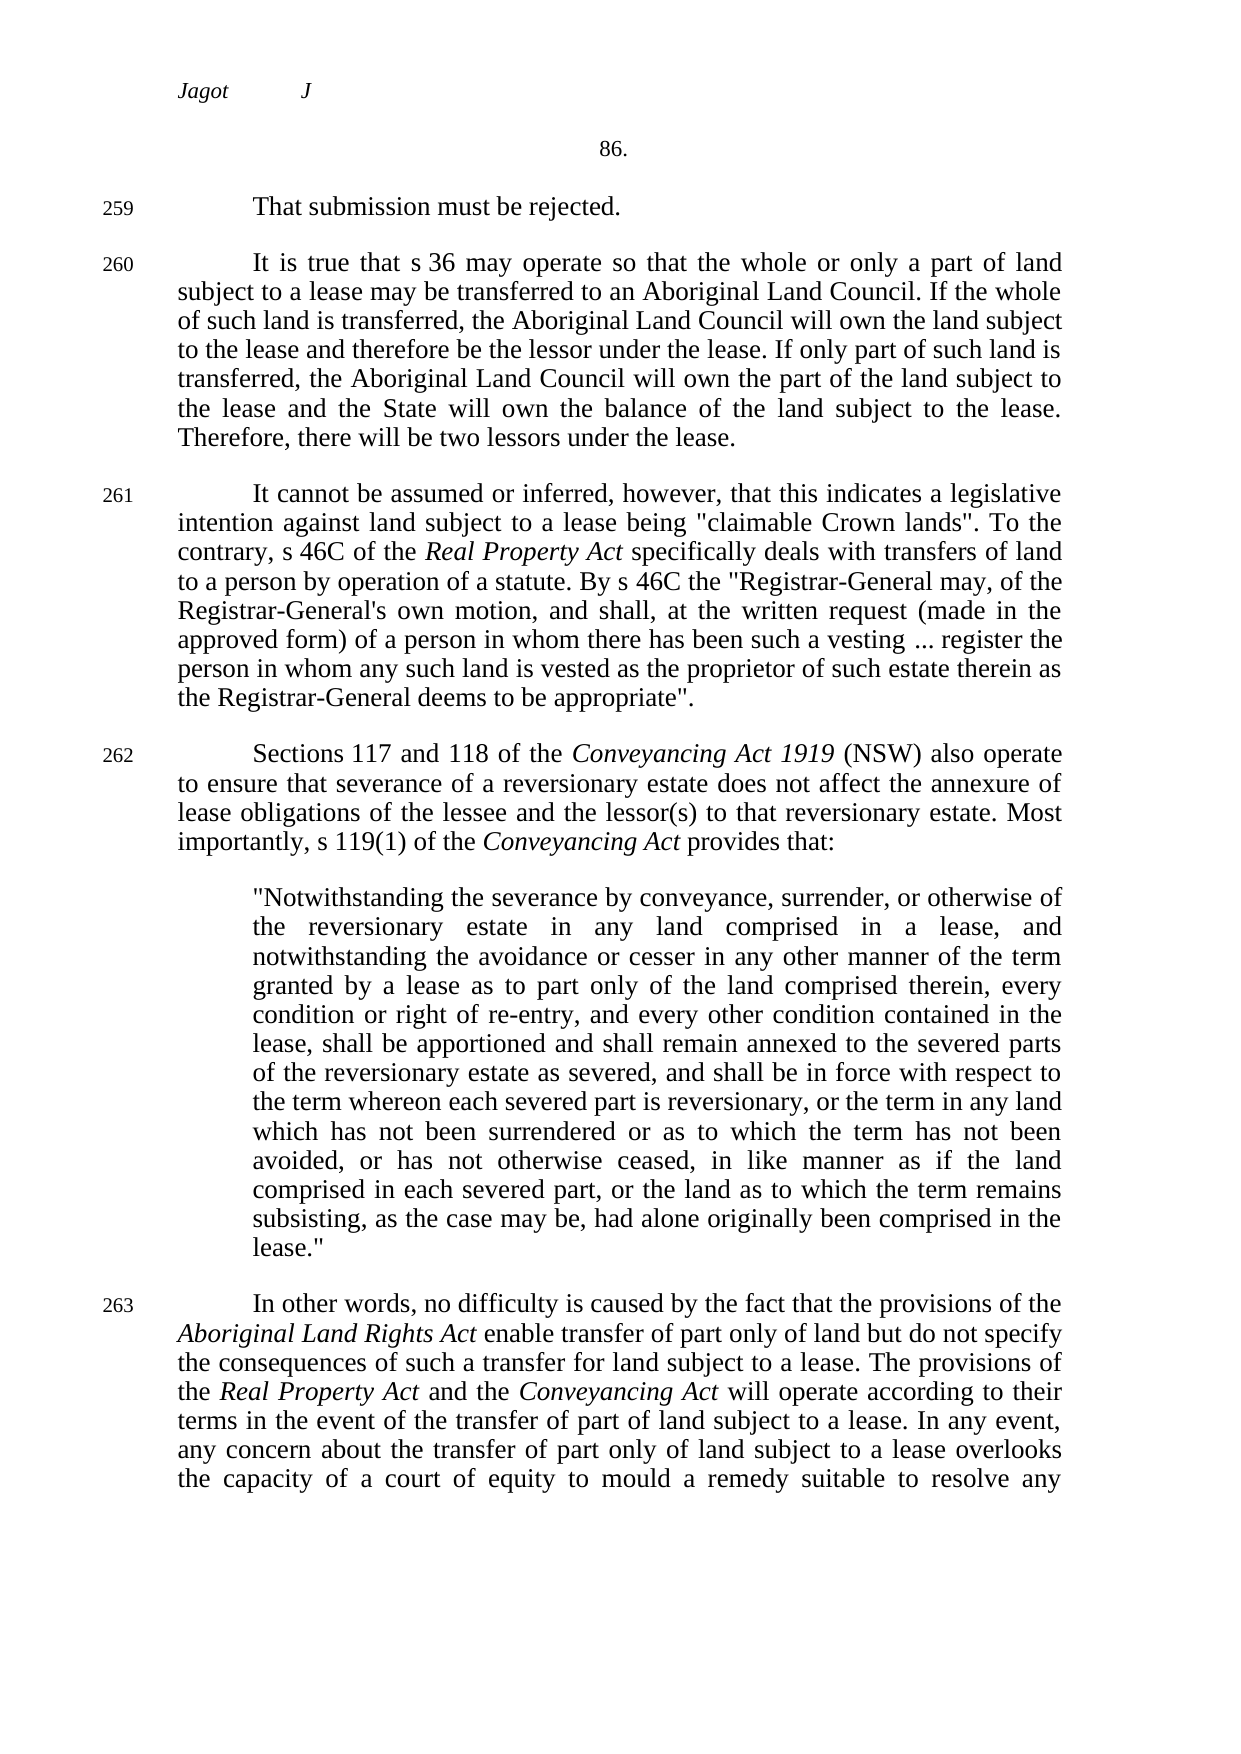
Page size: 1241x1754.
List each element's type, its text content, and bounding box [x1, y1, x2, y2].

list It is true that s 36 may operate so that the whole or only a part of land subject to a lease may be transferred to an Aboriginal Land Council. If the whole of such land is transferred, the Aboriginal Land Council will own the land subject to the lease and therefore be the lessor under the lease. If only part of such land is transferred, the Aboriginal Land Council will own the part of the land subject to the lease and the State will own the balance of the land subject to the lease. Therefore, there will be two lessors under the lease. [102, 248, 1063, 452]
list It cannot be assumed or inferred, however, that this indicates a legislative intention against land subject to a lease being "claimable Crown lands". To the contrary, s 46C of the Real Property Act specifically deals with transfers of land to a person by operation of a statute. By s 46C the "Registrar-General may, of the Registrar-General's own motion, and shall, at the written request (made in the approved form) of a person in whom there has been such a vesting ... register the person in whom any such land is vested as the proprietor of such estate therein as the Registrar-General deems to be appropriate". [102, 479, 1063, 712]
text "Notwithstanding the severance by conveyance, surrender, or otherwise of the reversionary estate in any land comprised in a lease, and notwithstanding the avoidance or cesser in any other manner of the term granted by a lease as to part only of the land comprised therein, every condition or right of re-entry, and every other condition contained in the lease, shall be apportioned and shall remain annexed to the severed parts of the reversionary estate as severed, and shall be in force with respect to the term whereon each severed part is reversionary, or the term in any land which has not been surrendered or as to which the term has not been avoided, or has not otherwise ceased, in like manner as if the land comprised in each severed part, or the land as to which the term remains subsisting, as the case may be, had alone originally been comprised in the lease." [252, 883, 1063, 1262]
list That submission must be rejected. [102, 192, 1063, 221]
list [102, 1289, 1063, 1494]
list Sections 117 and 118 of the Conveyancing Act 1919 (NSW) also operate to ensure that severance of a reversionary estate does not affect the annexure of lease obligations of the lessee and the lessor(s) to that reversionary estate. Most importantly, s 119(1) of the Conveyancing Act provides that: [102, 739, 1063, 856]
